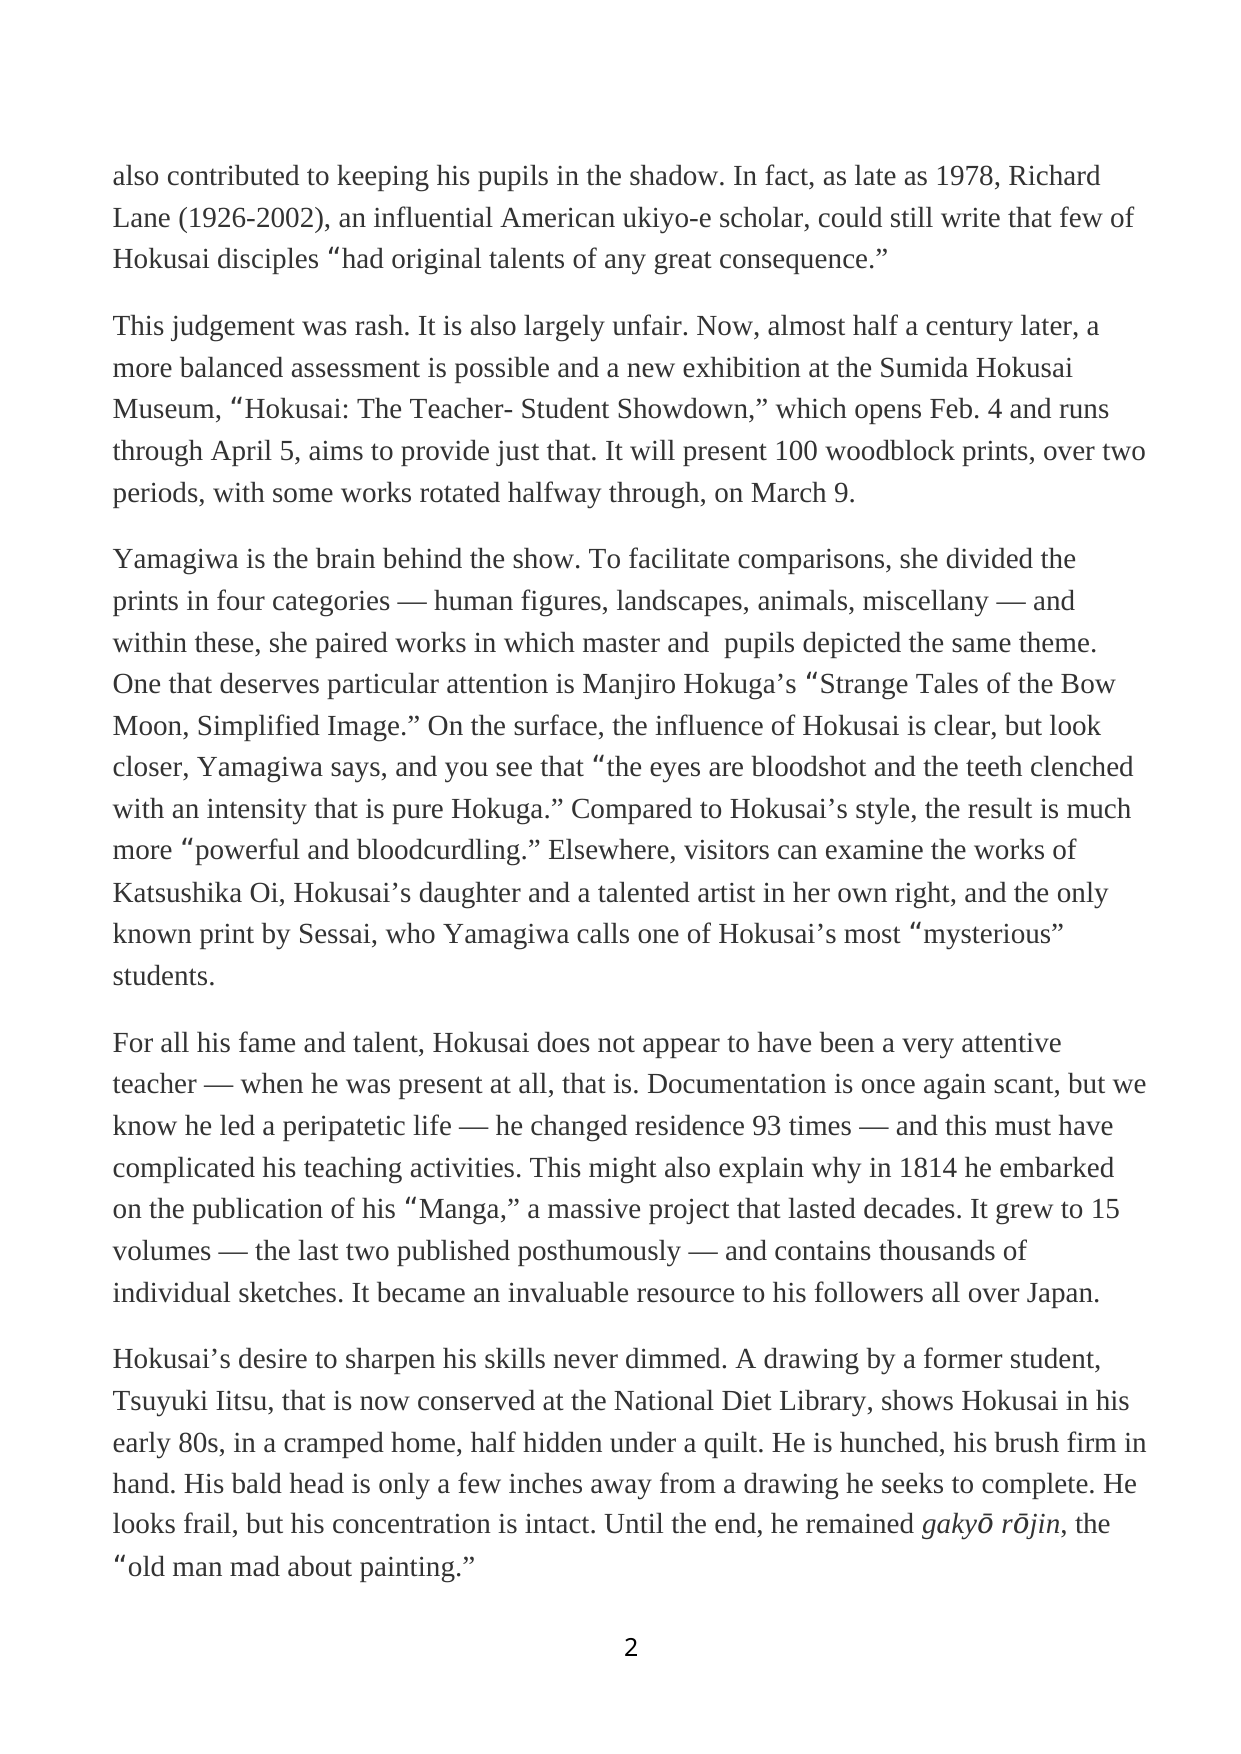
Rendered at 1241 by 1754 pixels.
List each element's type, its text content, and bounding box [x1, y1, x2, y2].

text Hokusai’s desire to sharpen his skills never dimmed. A drawing by a former student, Tsuyuki Iitsu, that is now conserved at the National Diet Library, shows Hokusai in his early 80s, in a cramped home, half hidden under a quilt. He is hunched, his brush firm in hand. His bald head is only a few inches away from a drawing he seeks to complete. He looks frail, but his concentration is intact. Until the end, he remained gakyō rōjin, the “old man mad about painting.” [112, 1333, 1150, 1583]
text This judgement was rash. It is also largely unfair. Now, almost half a century later, a more balanced assessment is possible and a new exhibition at the Sumida Hokusai Museum, “Hokusai: The Teacher- Student Showdown,” which opens Feb. 4 and runs through April 5, aims to provide just that. It will present 100 woodblock prints, over two periods, with some works rotated halfway through, on March 9. [112, 300, 1150, 508]
text Yamagiwa is the brain behind the show. To facilitate comparisons, she divided the prints in four categories — human figures, landscapes, animals, miscellany — and within these, she paired works in which master and pupils depicted the same theme. One that deserves particular attention is Manjiro Hokuga’s “Strange Tales of the Bow Moon, Simplified Image.” On the surface, the influence of Hokusai is clear, but look closer, Yamagiwa says, and you see that “the eyes are bloodshot and the teeth clenched with an intensity that is pure Hokuga.” Compared to Hokusai’s style, the result is much more “powerful and bloodcurdling.” Elsewhere, visitors can examine the works of Katsushika Oi, Hokusai’s daughter and a talented artist in her own right, and the only known print by Sessai, who Yamagiwa calls one of Hokusai’s most “mysterious” students. [112, 533, 1150, 992]
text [112, 150, 1150, 275]
text For all his fame and talent, Hokusai does not appear to have been a very attentive teacher — when he was present at all, that is. Documentation is once again scant, but we know he led a peripatetic life — he changed residence 93 times — and this must have complicated his teaching activities. This might also explain why in 1814 he embarked on the publication of his “Manga,” a massive project that lasted decades. It grew to 15 volumes — the last two published posthumously — and contains thousands of individual sketches. It became an invaluable resource to his followers all over Japan. [112, 1017, 1150, 1308]
